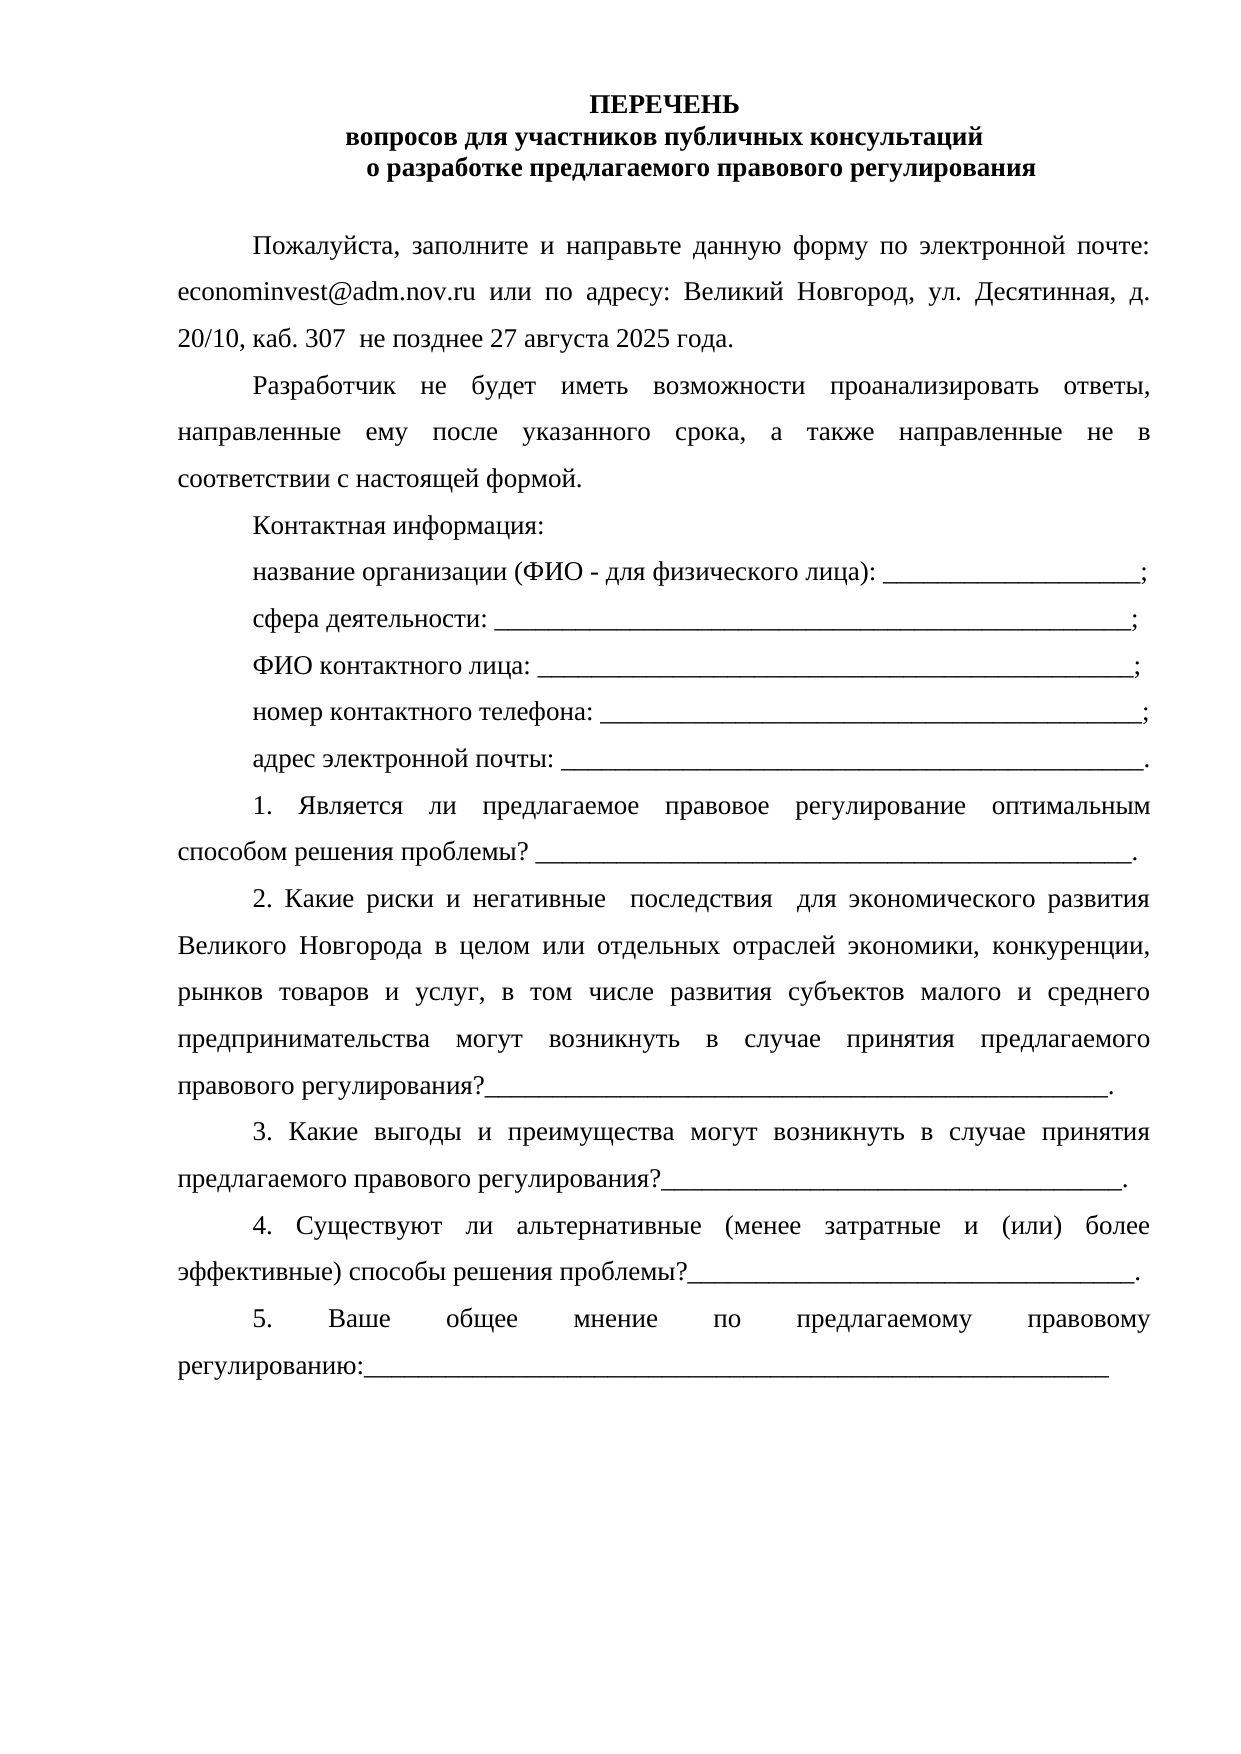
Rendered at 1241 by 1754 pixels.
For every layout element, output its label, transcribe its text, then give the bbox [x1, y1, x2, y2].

text адрес электронной почты: ___________________________________________. [177, 742, 1152, 773]
text сфера деятельности: _______________________________________________; [177, 602, 1152, 633]
text 4. Существуют ли альтернативные (менее затратные и (или) более эффективные) способы решения проблемы?_________________________________. [177, 1209, 1152, 1287]
text Разработчик не будет иметь возможности проанализировать ответы, направленные ему после указанного срока, а также направленные не в соответствии с настоящей формой. [177, 369, 1152, 493]
text 5. Ваше общее мнение по предлагаемому правовому регулированию:_______________________________________________________ [177, 1302, 1152, 1380]
text ПЕРЕЧЕНЬ [177, 89, 1152, 120]
text 3. Какие выгоды и преимущества могут возникнуть в случае принятия предлагаемого правового регулирования?__________________________________. [177, 1115, 1152, 1193]
text 1. Является ли предлагаемое правовое регулирование оптимальным способом решения проблемы? ____________________________________________. [177, 789, 1152, 867]
text название организации (ФИО - для физического лица): ___________________; [177, 555, 1152, 587]
text Пожалуйста, заполните и направьте данную форму по электронной почте: econominvest@adm.nov.ru или по адресу: Великий Новгород, ул. Десятинная, д. 20/10, каб. 307 не позднее 27 августа 2025 года. [177, 229, 1152, 353]
text Контактная информация: [177, 509, 1152, 540]
text о разработке предлагаемого правового регулирования [177, 151, 1152, 182]
text ФИО контактного лица: ____________________________________________; [177, 649, 1152, 680]
text номер контактного телефона: ________________________________________; [177, 695, 1152, 727]
text вопросов для участников публичных консультаций [177, 120, 1152, 151]
text 2. Какие риски и негативные последствия для экономического развития Великого Новгорода в целом или отдельных отраслей экономики, конкуренции, рынков товаров и услуг, в том числе развития субъектов малого и среднего предпринимательства могут возникнуть в случае принятия предлагаемого правового регулирования?______________________________________________. [177, 882, 1152, 1100]
